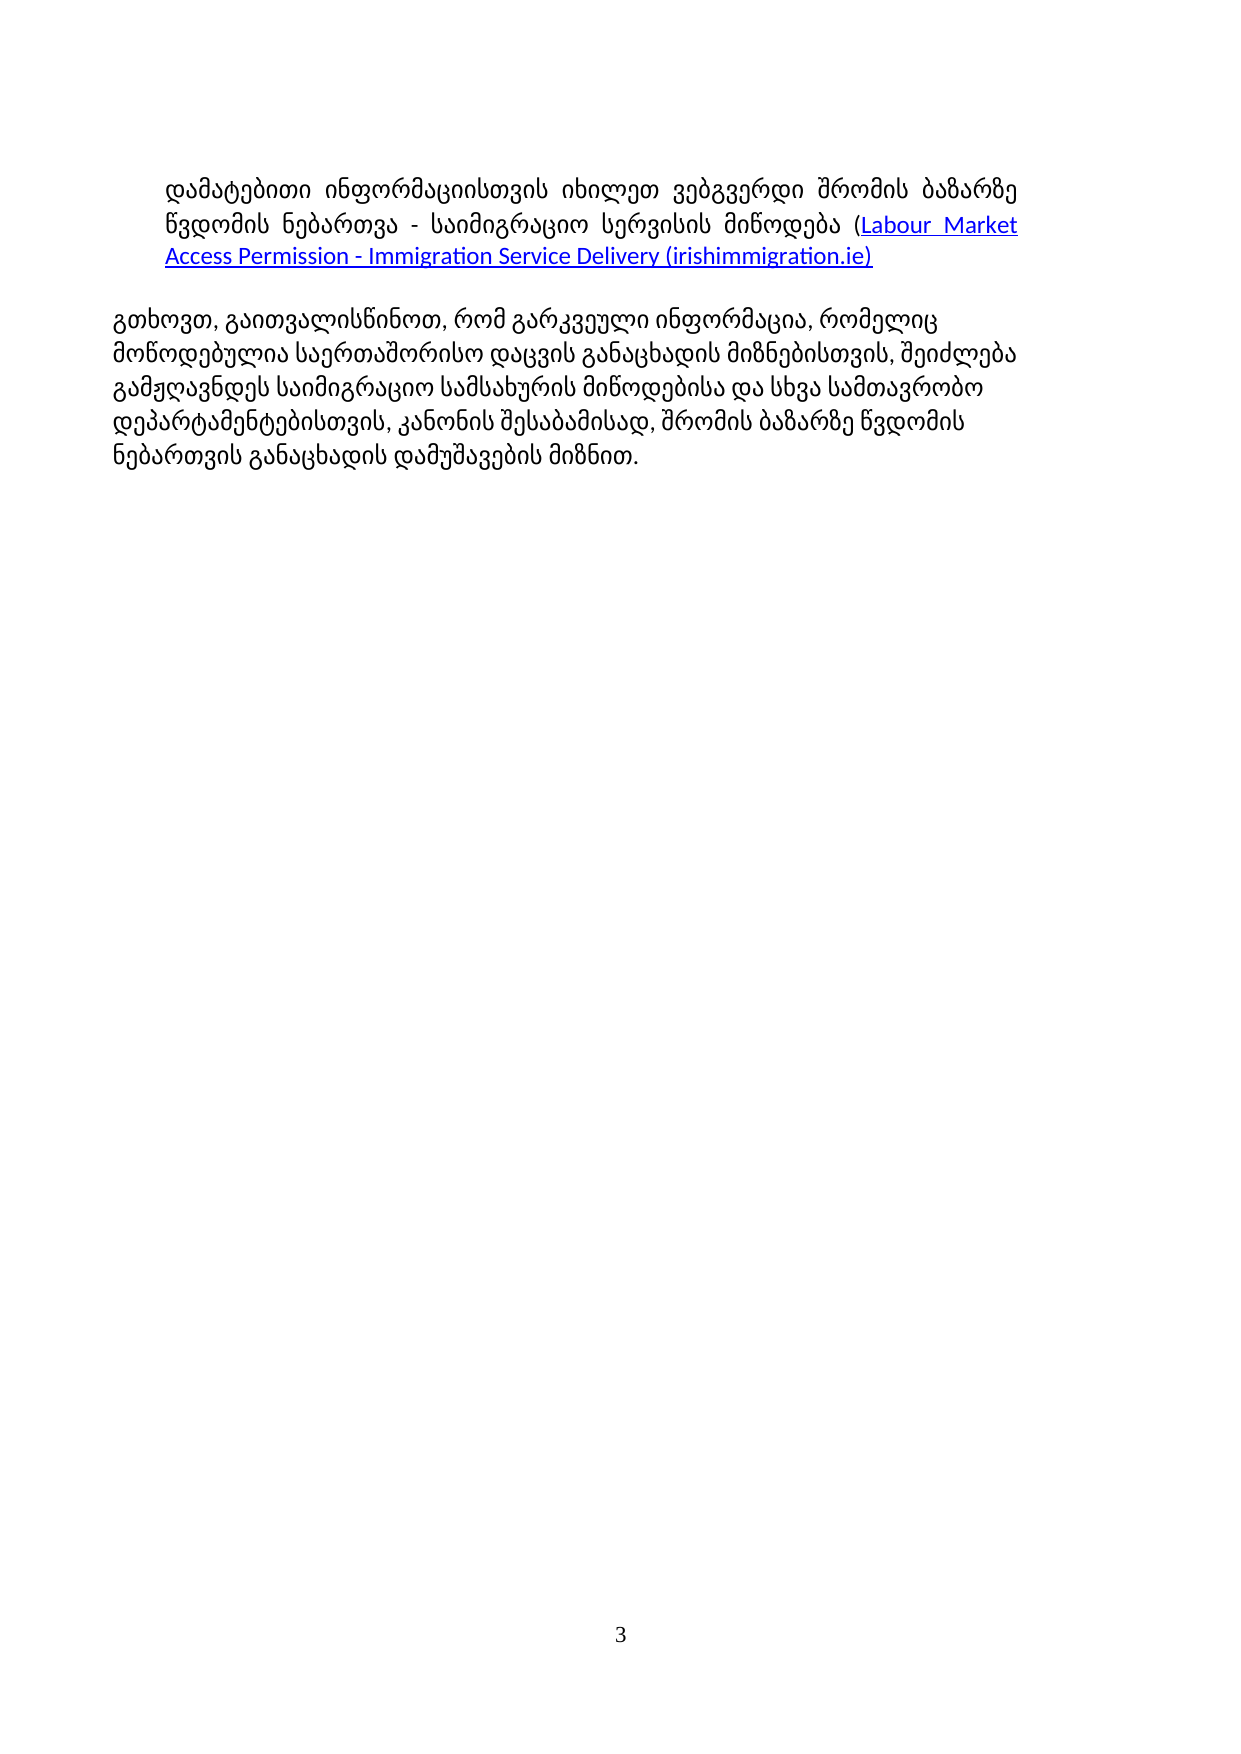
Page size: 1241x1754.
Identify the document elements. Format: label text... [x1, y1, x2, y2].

text დამატებითი ინფორმაციისთვის იხილეთ ვებგვერდი შრომის ბაზარზე წვდომის ნებართვა - საიმიგრაციო სერვისის მიწოდება (Labour Market Access Permission - Immigration Service Delivery (irishimmigration.ie) [165, 172, 1018, 271]
text გთხოვთ, გაითვალისწინოთ, რომ გარკვეული ინფორმაცია, რომელიც მოწოდებულია საერთაშორისო დაცვის განაცხადის მიზნებისთვის, შეიძლება გამჟღავნდეს საიმიგრაციო სამსახურის მიწოდებისა და სხვა სამთავრობო დეპარტამენტებისთვის, კანონის შესაბამისად, შრომის ბაზარზე წვდომის ნებართვის განაცხადის დამუშავების მიზნით. [112, 301, 1067, 472]
